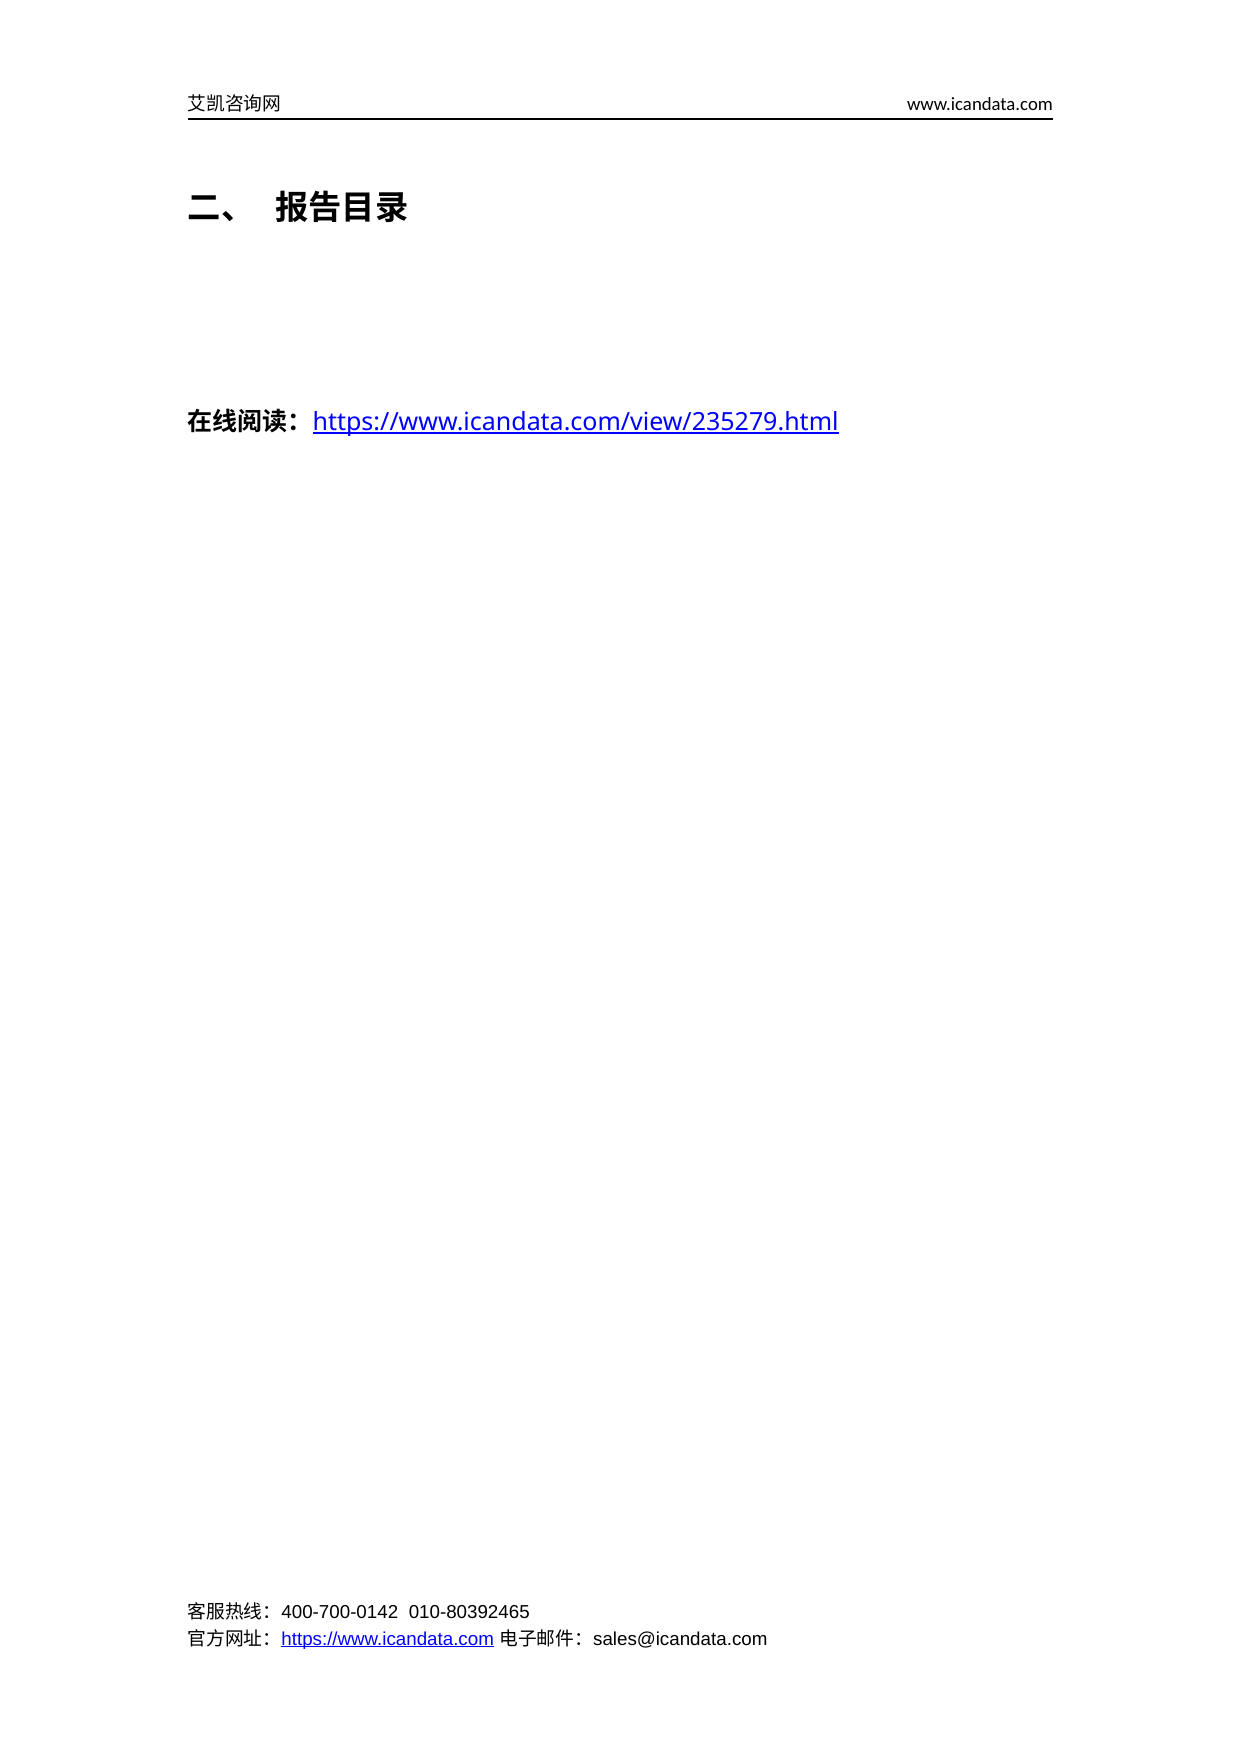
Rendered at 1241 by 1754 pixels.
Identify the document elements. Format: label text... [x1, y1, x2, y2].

text 在线阅读：https://www.icandata.com/view/235279.html [187, 387, 1053, 452]
subtitle 报告目录 [187, 172, 1053, 237]
